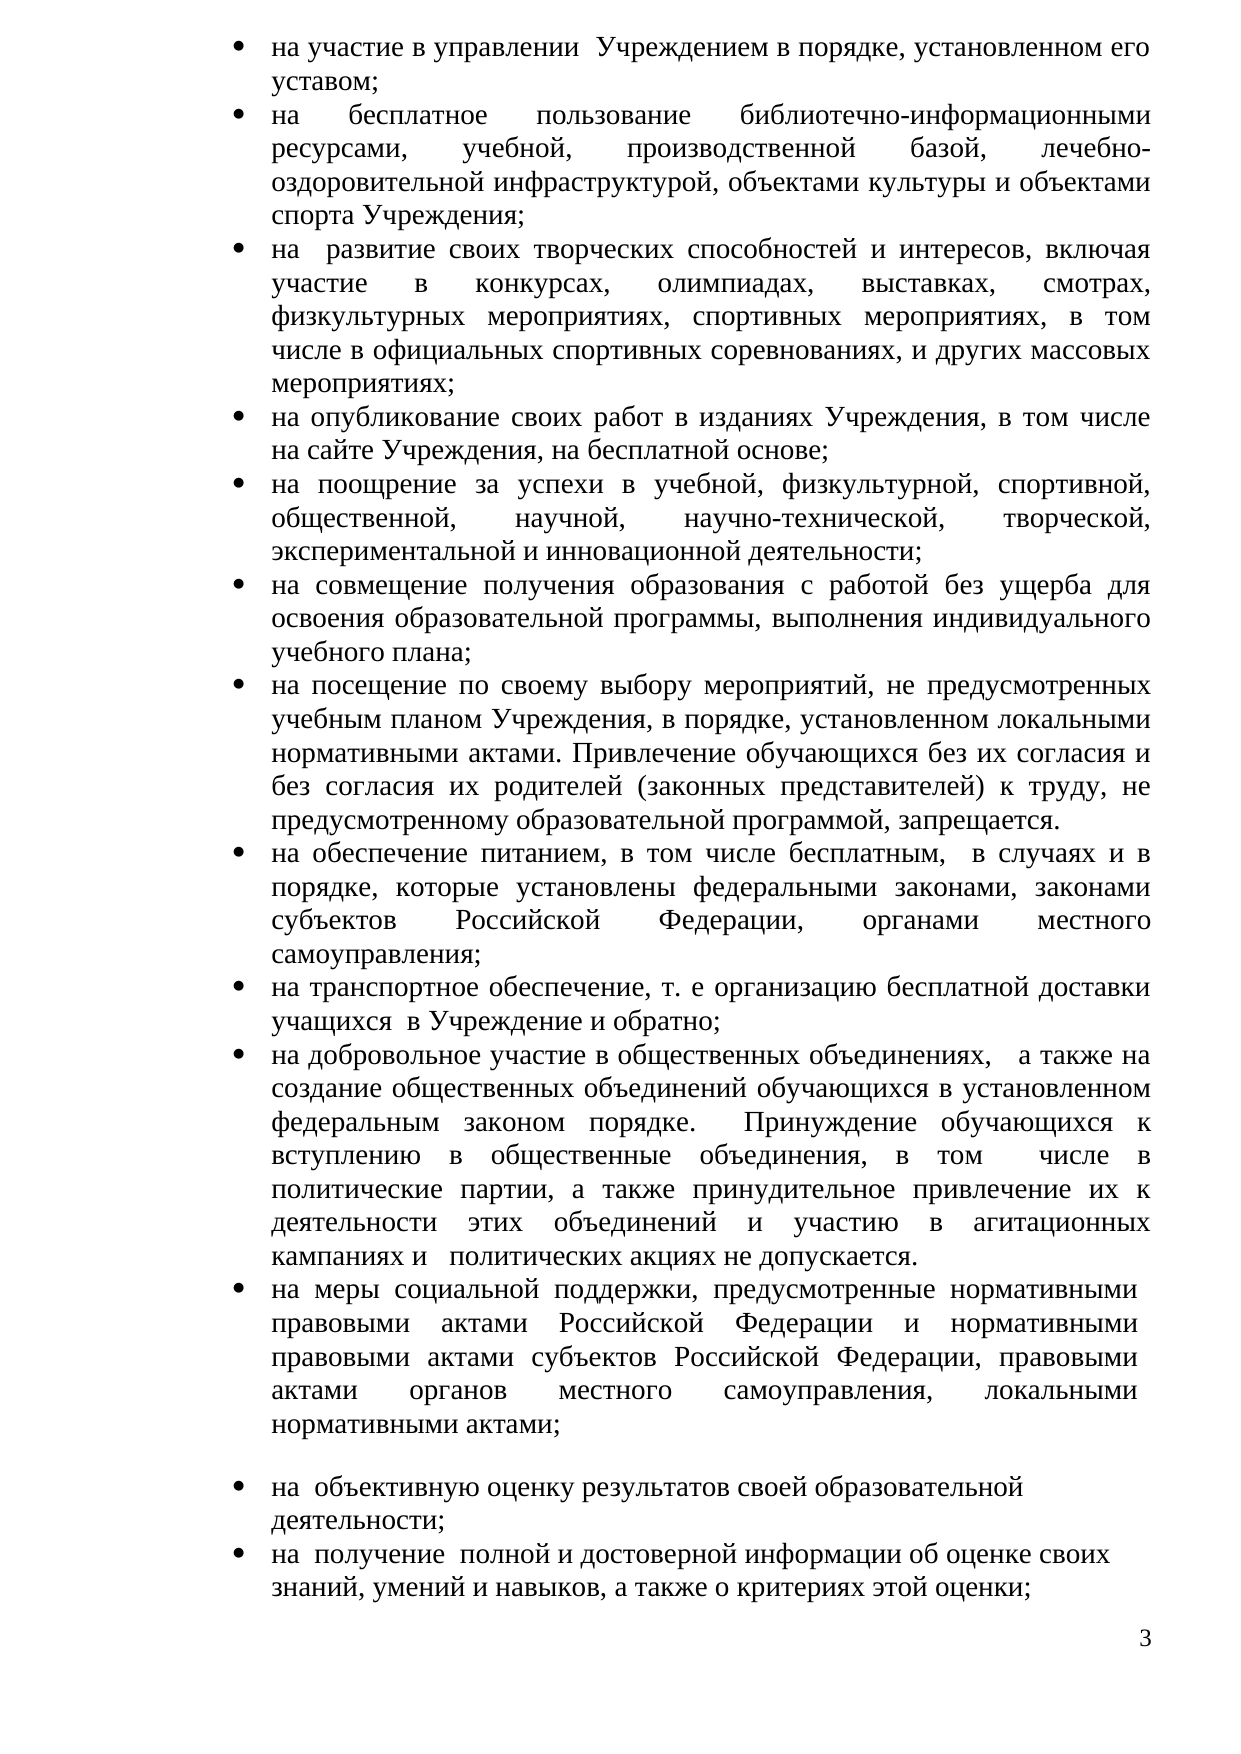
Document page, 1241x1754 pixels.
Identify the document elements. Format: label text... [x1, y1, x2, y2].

list на совмещение получения образования с работой без ущерба для освоения образовательной программы, выполнения индивидуального учебного плана; [233, 567, 1152, 667]
list на развитие своих творческих способностей и интересов, включая участие в конкурсах, олимпиадах, выставках, смотрах, физкультурных мероприятиях, спортивных мероприятиях, в том числе в официальных спортивных соревнованиях, и других массовых мероприятиях; [233, 231, 1152, 399]
list на опубликование своих работ в изданиях Учреждения, в том числе на сайте Учреждения, на бесплатной основе; [233, 399, 1152, 466]
list на добровольное участие в общественных объединениях, а также на создание общественных объединений обучающихся в установленном федеральным законом порядке. Принуждение обучающихся к вступлению в общественные объединения, в том числе в политические партии, а также принудительное привлечение их к деятельности этих объединений и участию в агитационных кампаниях и политических акциях не допускается. [233, 1037, 1152, 1272]
list на бесплатное пользование библиотечно-информационными ресурсами, учебной, производственной базой, лечебно-оздоровительной инфраструктурой, объектами культуры и объектами спорта Учреждения; [233, 97, 1152, 231]
list на участие в управлении Учреждением в порядке, установленном его уставом; [233, 29, 1152, 97]
list на меры социальной поддержки, предусмотренные нормативными правовыми актами Российской Федерации и нормативными правовыми актами субъектов Российской Федерации, правовыми актами органов местного самоуправления, локальными нормативными актами; [233, 1272, 1138, 1439]
list на объективную оценку результатов своей образовательной деятельности; [233, 1469, 1152, 1536]
list на транспортное обеспечение, т. е организацию бесплатной доставки учащихся в Учреждение и обратно; [233, 969, 1152, 1037]
list на посещение по своему выбору мероприятий, не предусмотренных учебным планом Учреждения, в порядке, установленном локальными нормативными актами. Привлечение обучающихся без их согласия и без согласия их родителей (законных представителей) к труду, не предусмотренному образовательной программой, запрещается. [233, 667, 1152, 835]
list на обеспечение питанием, в том числе бесплатным, в случаях и в порядке, которые установлены федеральными законами, законами субъектов Российской Федерации, органами местного самоуправления; [233, 835, 1152, 969]
list на поощрение за успехи в учебной, физкультурной, спортивной, общественной, научной, научно-технической, творческой, экспериментальной и инновационной деятельности; [233, 466, 1152, 567]
